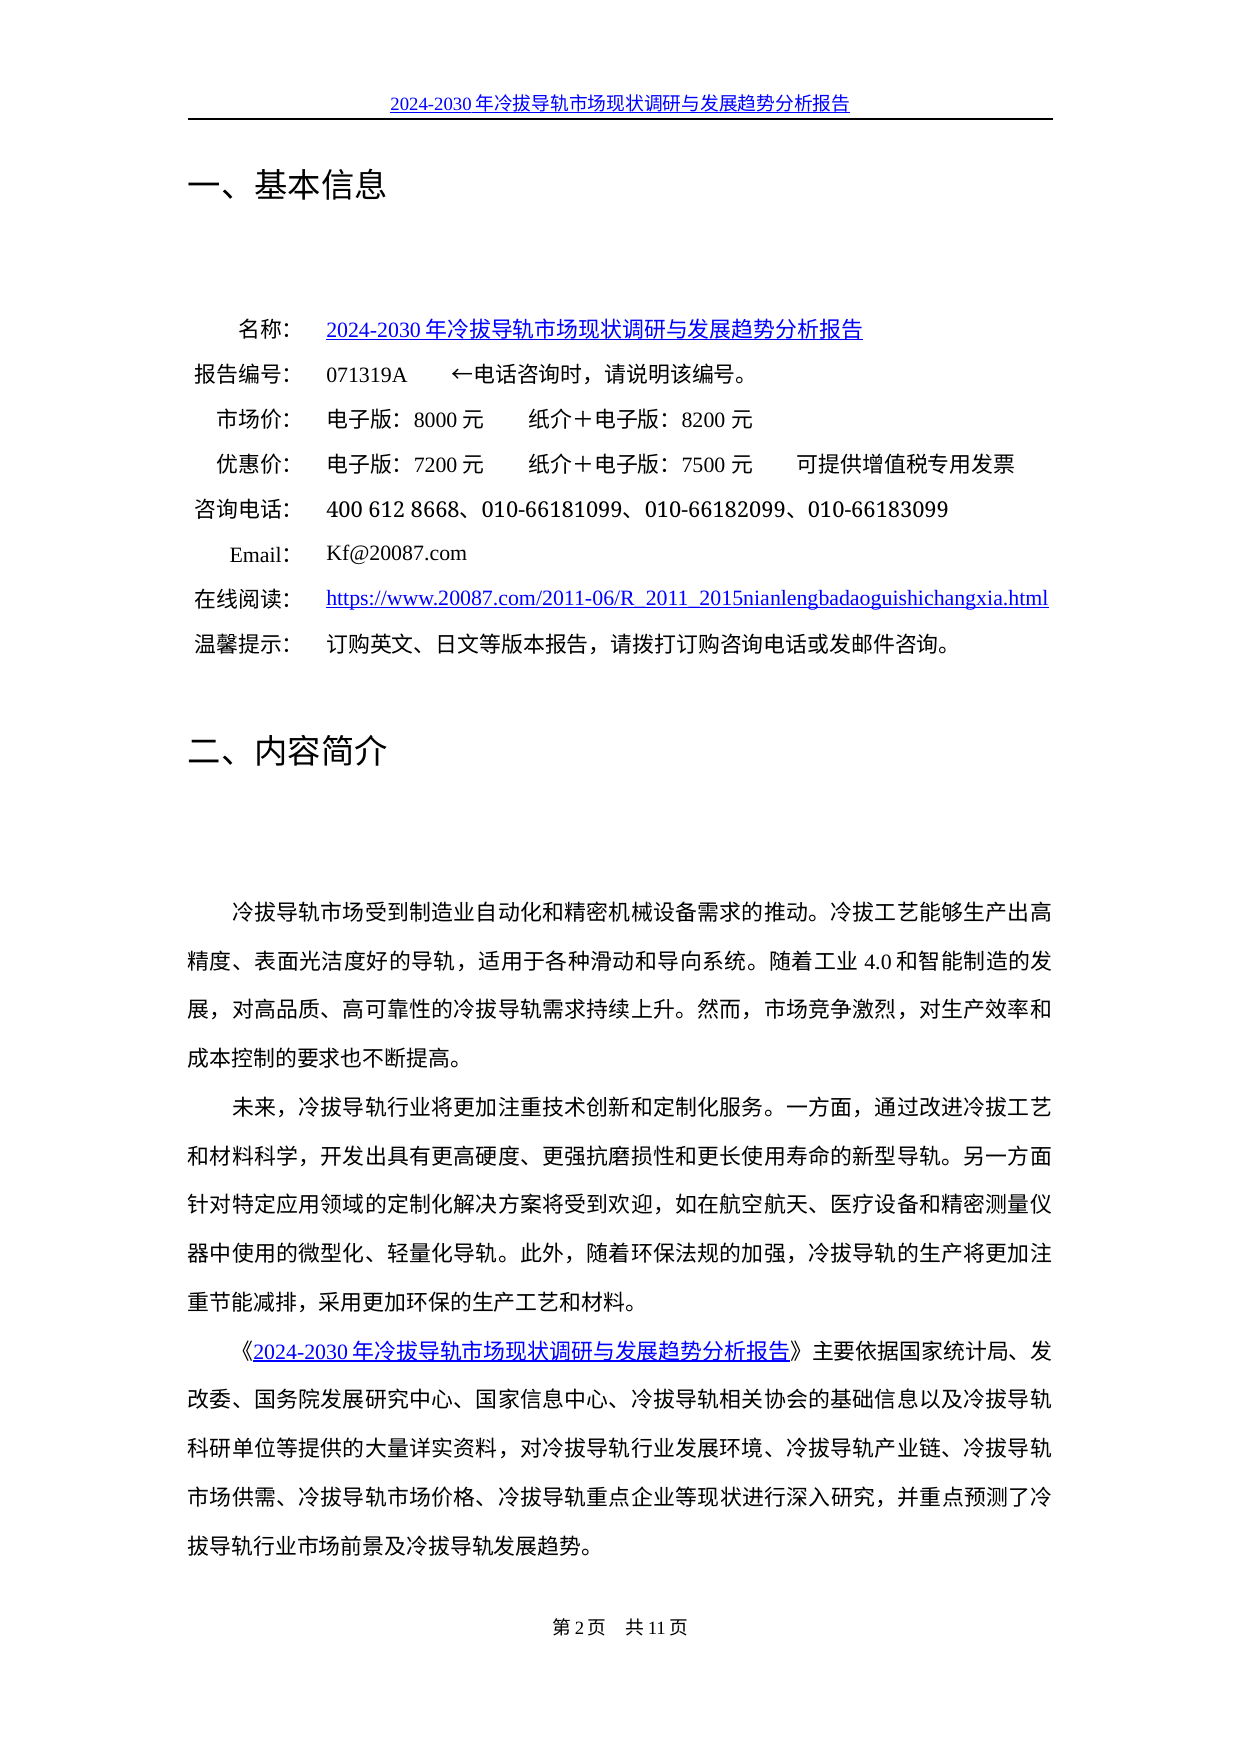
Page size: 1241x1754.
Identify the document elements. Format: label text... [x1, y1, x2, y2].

table_cell 071319A ←电话咨询时，请说明该编号。 [315, 357, 1073, 402]
table_header 名称： [167, 312, 315, 357]
table_cell 400 612 8668、010-66181099、010-66182099、010-66183099 [315, 492, 1073, 537]
table_cell [315, 582, 1073, 627]
table_cell 电子版：7200 元 纸介＋电子版：7500 元 可提供增值税专用发票 [315, 447, 1073, 492]
table_cell 在线阅读： [167, 582, 315, 627]
table_cell 订购英文、日文等版本报告，请拨打订购咨询电话或发邮件咨询。 [315, 627, 1073, 672]
table_cell Kf@20087.com [315, 537, 1073, 582]
table_cell 报告编号： [167, 357, 315, 402]
table_header 2024-2030年冷拔导轨市场现状调研与发展趋势分析报告 [315, 312, 1073, 357]
table_cell 优惠价： [167, 447, 315, 492]
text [187, 894, 1053, 1561]
table_cell 咨询电话： [167, 492, 315, 537]
table_cell Email： [167, 537, 315, 582]
title 二、内容简介 [187, 717, 1053, 782]
table_cell 市场价： [167, 402, 315, 447]
table_cell 温馨提示： [167, 627, 315, 672]
table_cell 电子版：8000 元 纸介＋电子版：8200 元 [315, 402, 1073, 447]
title 一、基本信息 [187, 150, 1053, 215]
